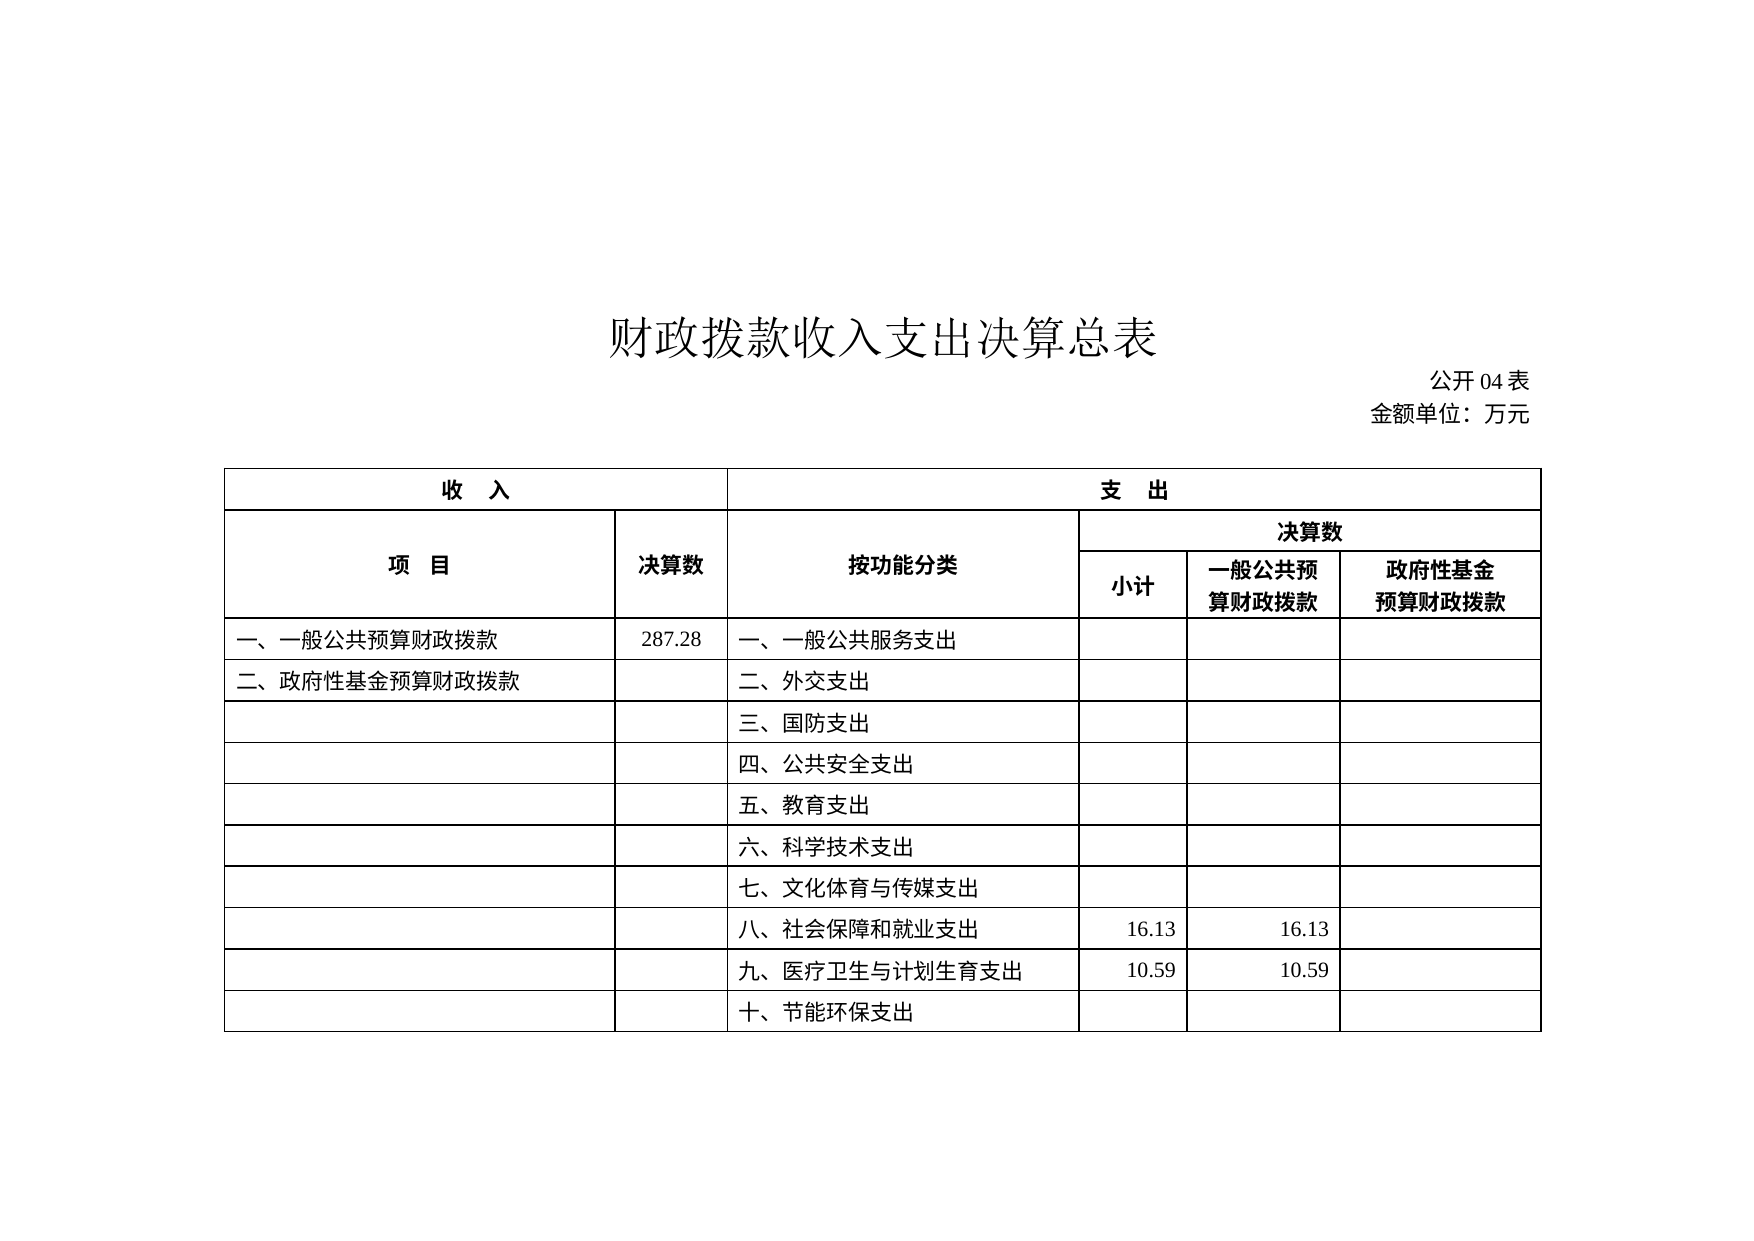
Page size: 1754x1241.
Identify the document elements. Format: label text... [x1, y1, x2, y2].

table_cell 九、医疗卫生与计划生育支出 [728, 950, 1078, 989]
table_cell [1188, 619, 1339, 659]
table_cell [225, 702, 614, 741]
table_cell [1080, 784, 1186, 824]
table_cell 十、节能环保支出 [728, 991, 1078, 1031]
table_cell 10.59 [1188, 950, 1339, 989]
table_cell [1341, 619, 1540, 659]
table_cell 小计 [1080, 552, 1186, 617]
table_cell 一、一般公共服务支出 [728, 619, 1078, 659]
table_cell 16.13 [1080, 908, 1186, 948]
table_cell 金额单位：万元 [224, 396, 1541, 429]
table_cell [225, 784, 614, 824]
table_cell [225, 991, 614, 1031]
table_cell [1080, 619, 1186, 659]
table_header 收 入 [225, 469, 727, 509]
table_cell 按功能分类 [728, 511, 1078, 617]
table_cell [1341, 867, 1540, 907]
table_cell [1080, 826, 1186, 865]
table_cell [1080, 702, 1186, 741]
table_cell [1341, 784, 1540, 824]
table_cell [225, 950, 614, 989]
table_cell [1188, 991, 1339, 1031]
table_cell 八、社会保障和就业支出 [728, 908, 1078, 948]
table_cell 二、政府性基金预算财政拨款 [225, 660, 614, 700]
table_cell [1341, 660, 1540, 700]
table_cell 10.59 [1080, 950, 1186, 989]
table_cell [1188, 660, 1339, 700]
table_cell 项 目 [225, 511, 614, 617]
table_cell [1080, 867, 1186, 907]
table_cell [616, 908, 727, 948]
table_cell 287.28 [616, 619, 727, 659]
table_cell [1341, 950, 1540, 989]
table_cell 七、文化体育与传媒支出 [728, 867, 1078, 907]
table_cell 决算数 [616, 511, 727, 617]
table_cell [1188, 743, 1339, 783]
table_cell 四、公共安全支出 [728, 743, 1078, 783]
table_cell [1188, 784, 1339, 824]
table_cell 政府性基金 预算财政拨款 [1341, 552, 1540, 617]
table_cell [616, 950, 727, 989]
table_cell 三、国防支出 [728, 702, 1078, 741]
table_cell [616, 826, 727, 865]
table_cell [225, 826, 614, 865]
table_cell [225, 908, 614, 948]
table_cell [1341, 826, 1540, 865]
table_cell [1188, 702, 1339, 741]
table_cell [1080, 660, 1186, 700]
table_cell [616, 784, 727, 824]
table_cell [1341, 702, 1540, 741]
table_cell 决算数 [1080, 511, 1540, 550]
table_cell [616, 702, 727, 741]
table_cell [1080, 991, 1186, 1031]
table_cell 五、教育支出 [728, 784, 1078, 824]
table_cell [225, 867, 614, 907]
table_header 财政拨款收入支出决算总表 [224, 307, 1541, 363]
table_cell 六、科学技术支出 [728, 826, 1078, 865]
table_cell [1188, 867, 1339, 907]
table_cell [616, 991, 727, 1031]
table_cell [616, 743, 727, 783]
table_cell 一般公共预算财政拨款 [1188, 552, 1339, 617]
table_cell [616, 867, 727, 907]
table_cell 一、一般公共预算财政拨款 [225, 619, 614, 659]
table_cell 16.13 [1188, 908, 1339, 948]
table_cell [1080, 743, 1186, 783]
table_cell [1341, 908, 1540, 948]
table_cell 二、外交支出 [728, 660, 1078, 700]
table_cell [616, 660, 727, 700]
table_cell [1188, 826, 1339, 865]
table_cell [1341, 743, 1540, 783]
table_cell 公开04表 [224, 363, 1541, 396]
table_cell [1341, 991, 1540, 1031]
table_header 支 出 [728, 469, 1540, 509]
table_cell [225, 743, 614, 783]
